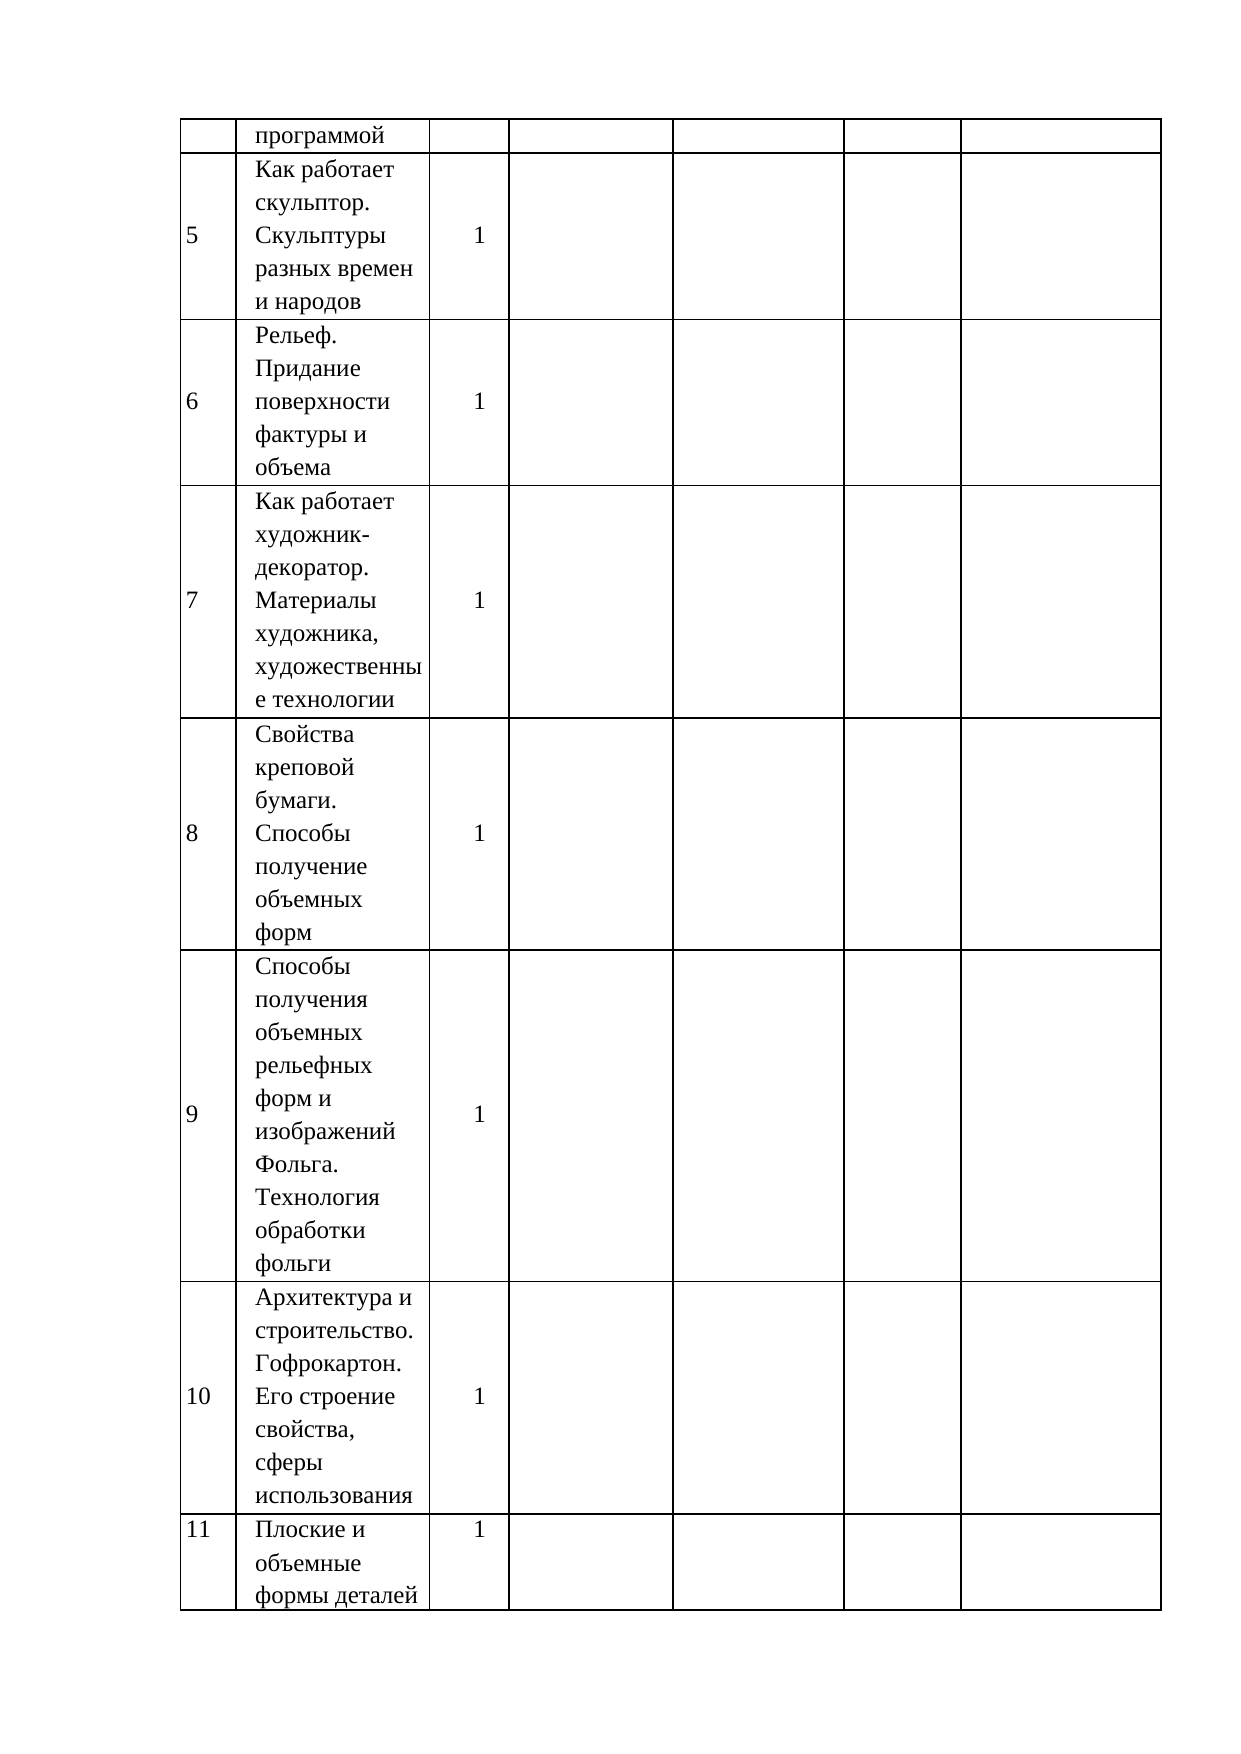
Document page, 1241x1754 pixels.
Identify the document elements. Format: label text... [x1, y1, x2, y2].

table_cell 5 [181, 154, 235, 318]
table_cell 1 [430, 154, 508, 318]
table_cell 1 [430, 320, 508, 485]
table_cell [962, 1515, 1160, 1609]
table_cell Способы получения объемных рельефных форм и изображений Фольга. Технология обработки фольги [237, 951, 429, 1281]
table_cell [845, 486, 960, 717]
table_cell 11 [181, 1515, 235, 1609]
table_cell [674, 486, 843, 717]
table_cell Как работает скульптор. Скульптуры разных времен и народов [237, 154, 429, 318]
table_cell [845, 120, 960, 152]
table_cell 7 [181, 486, 235, 717]
table_cell Рельеф. Придание поверхности фактуры и объема [237, 320, 429, 485]
table_cell [962, 120, 1160, 152]
table_cell 1 [430, 1515, 508, 1609]
table_cell [845, 719, 960, 949]
table_cell [510, 1515, 672, 1609]
table_cell 8 [181, 719, 235, 949]
table_cell [962, 1282, 1160, 1513]
table_cell [845, 320, 960, 485]
table_cell [674, 320, 843, 485]
table_cell 1 [430, 486, 508, 717]
table_cell [674, 154, 843, 318]
table_cell Как работает художник-декоратор. Материалы художника, художественные технологии [237, 486, 429, 717]
table_cell [962, 719, 1160, 949]
table_cell [510, 951, 672, 1281]
table_cell [674, 120, 843, 152]
table_cell [674, 951, 843, 1281]
table_cell [510, 719, 672, 949]
table_cell [845, 154, 960, 318]
table_cell 1 [430, 951, 508, 1281]
table_cell 1 [430, 120, 508, 152]
table_cell [674, 719, 843, 949]
table_cell [962, 486, 1160, 717]
table_cell [845, 1515, 960, 1609]
table_cell [845, 1282, 960, 1513]
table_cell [237, 1515, 429, 1609]
table_cell [962, 154, 1160, 318]
table_cell [510, 154, 672, 318]
table_cell 9 [181, 951, 235, 1281]
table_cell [237, 120, 429, 152]
table_cell Архитектура и строительство. Гофрокартон. Его строение свойства, сферы использования [237, 1282, 429, 1513]
table_cell [510, 486, 672, 717]
table_cell [674, 1515, 843, 1609]
table_cell [510, 120, 672, 152]
table_cell [962, 951, 1160, 1281]
table_cell [962, 320, 1160, 485]
table_cell 4 [181, 120, 235, 152]
table_cell Свойства креповой бумаги. Способы получение объемных форм [237, 719, 429, 949]
table_cell [845, 951, 960, 1281]
table_cell 1 [430, 719, 508, 949]
table_cell [510, 1282, 672, 1513]
table_cell 10 [181, 1282, 235, 1513]
table_cell [510, 320, 672, 485]
table_cell [674, 1282, 843, 1513]
table_cell 6 [181, 320, 235, 485]
table_cell 1 [430, 1282, 508, 1513]
